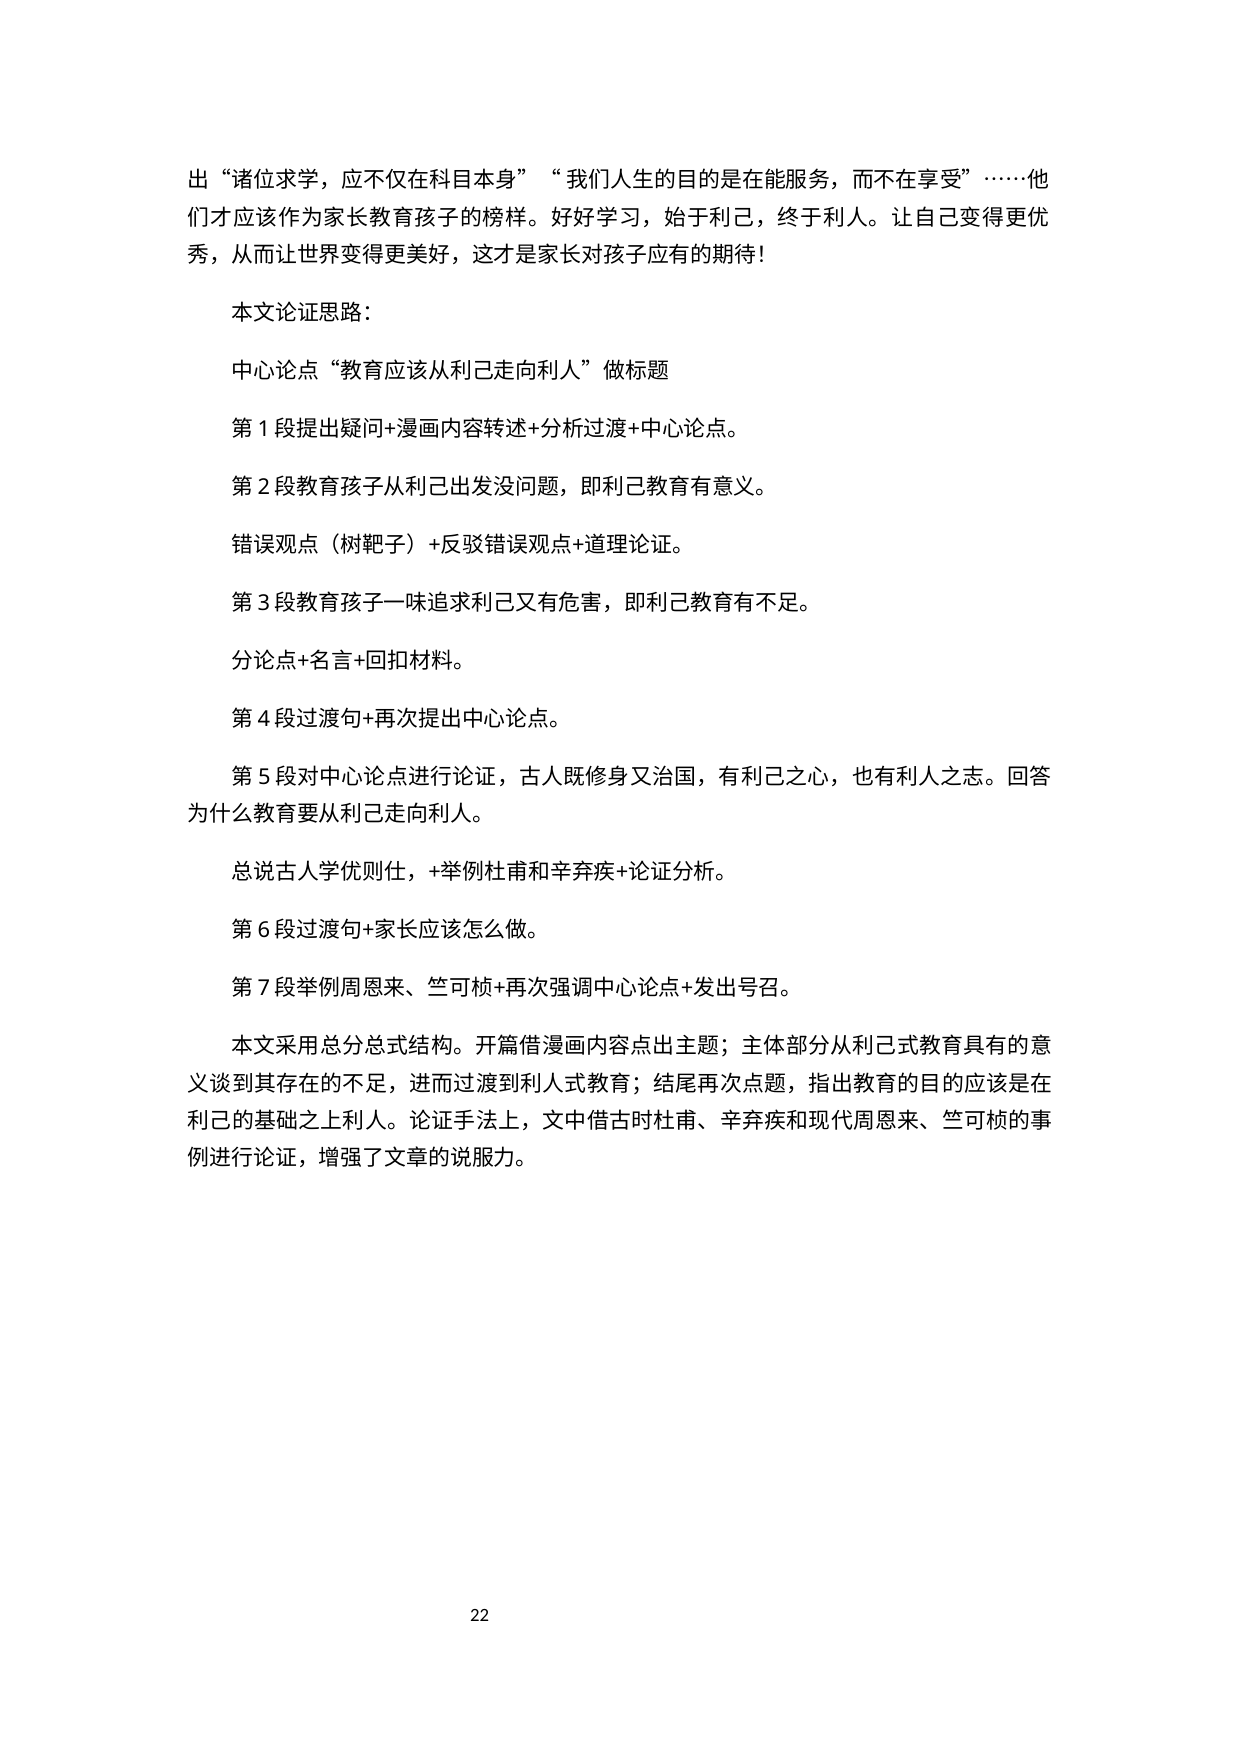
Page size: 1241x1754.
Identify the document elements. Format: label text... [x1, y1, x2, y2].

text 第1段提出疑问+漫画内容转述+分析过渡+中心论点。 [187, 410, 1053, 443]
text 本文论证思路： [187, 294, 1053, 327]
text 第2段教育孩子从利己出发没问题，即利己教育有意义。 [187, 468, 1053, 501]
text 第5段对中心论点进行论证，古人既修身又治国，有利己之心，也有利人之志。回答为什么教育要从利己走向利人。 [187, 758, 1053, 828]
text 本文采用总分总式结构。开篇借漫画内容点出主题；主体部分从利己式教育具有的意义谈到其存在的不足，进而过渡到利人式教育；结尾再次点题，指出教育的目的应该是在利己的基础之上利人。论证手法上，文中借古时杜甫、辛弃疾和现代周恩来、竺可桢的事例进行论证，增强了文章的说服力。 [187, 1028, 1053, 1172]
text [187, 162, 1053, 269]
text 第7段举例周恩来、竺可桢+再次强调中心论点+发出号召。 [187, 970, 1053, 1002]
text 第4段过渡句+再次提出中心论点。 [187, 701, 1053, 733]
text 第6段过渡句+家长应该怎么做。 [187, 912, 1053, 944]
text 中心论点“教育应该从利己走向利人”做标题 [187, 352, 1053, 385]
text 总说古人学优则仕，+举例杜甫和辛弃疾+论证分析。 [187, 854, 1053, 886]
text 第3段教育孩子一味追求利己又有危害，即利己教育有不足。 [187, 584, 1053, 617]
text 错误观点（树靶子）+反驳错误观点+道理论证。 [187, 526, 1053, 559]
text 分论点+名言+回扣材料。 [187, 642, 1053, 675]
